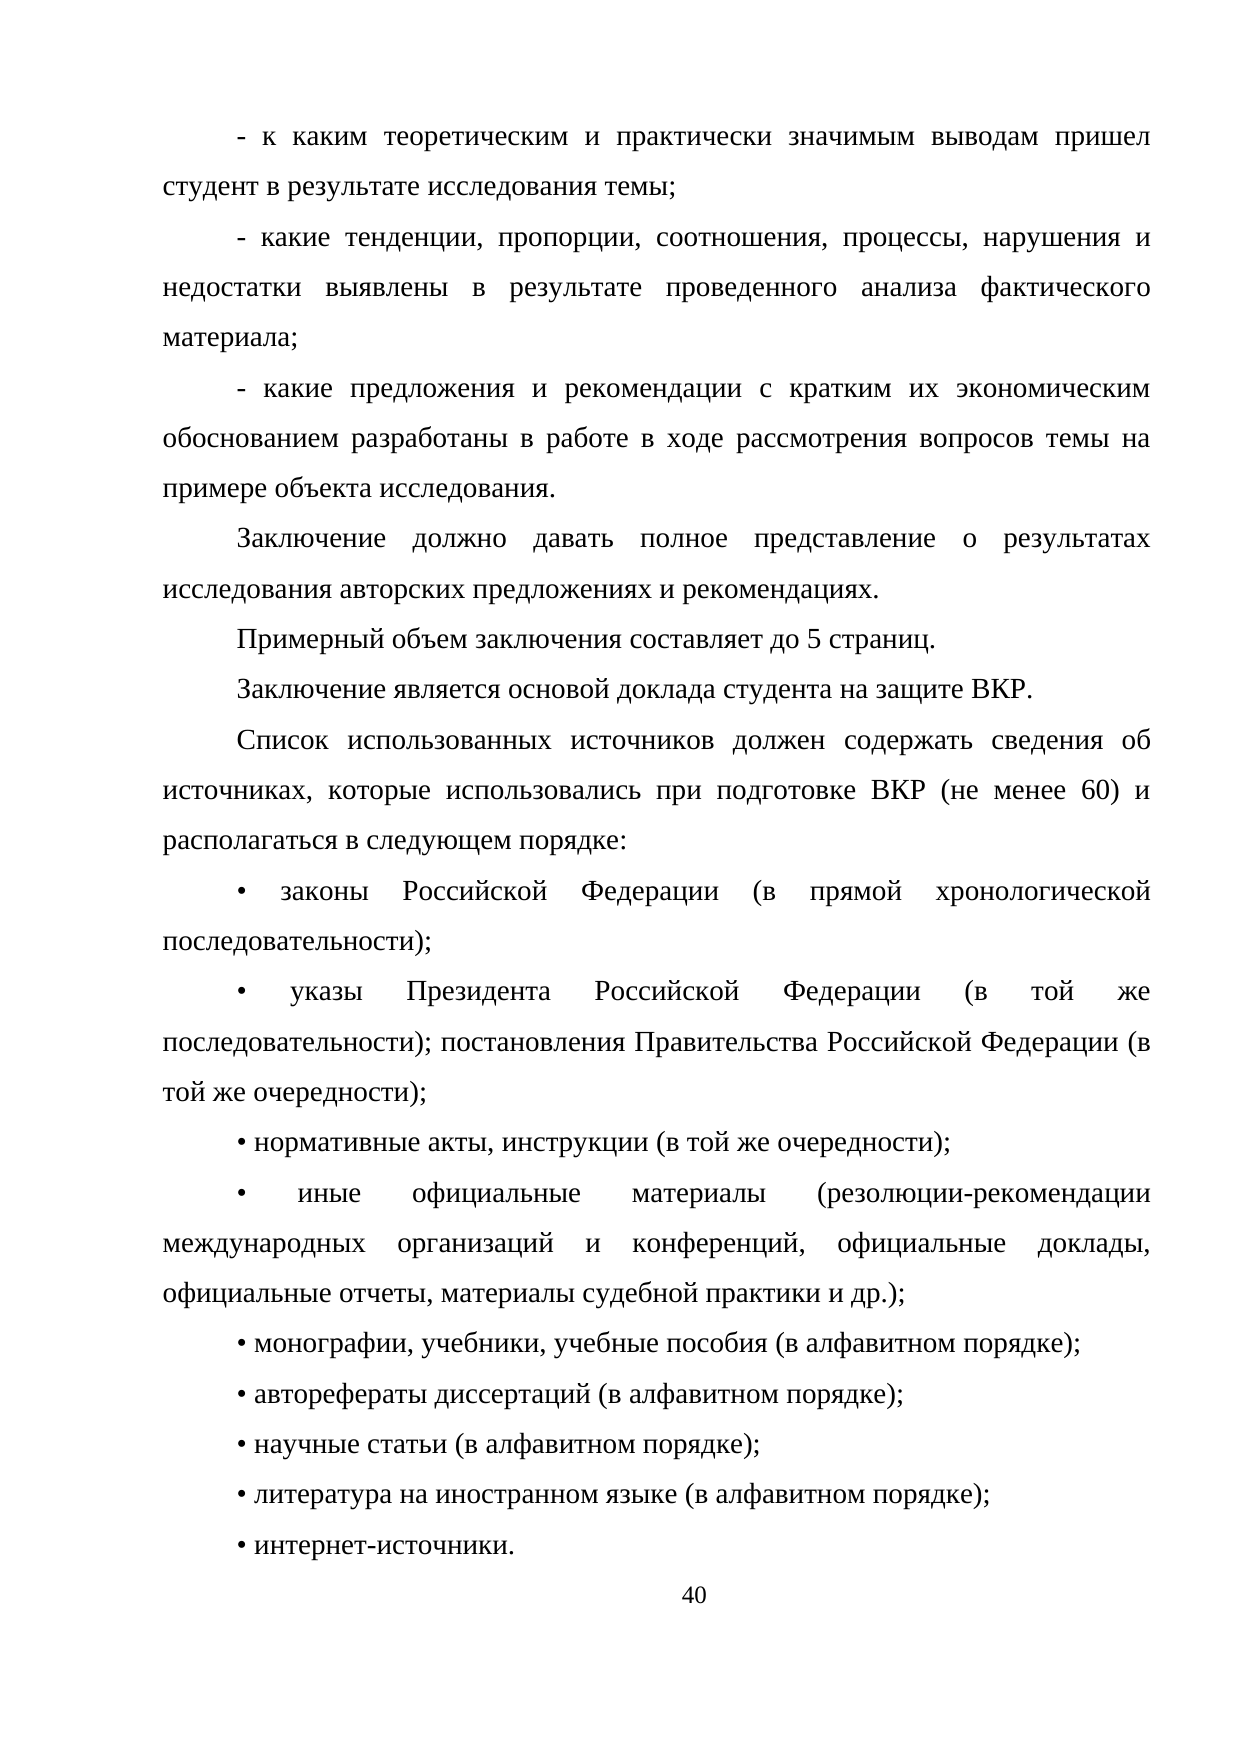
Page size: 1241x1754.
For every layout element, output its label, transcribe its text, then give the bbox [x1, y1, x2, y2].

text • монографии, учебники, учебные пособия (в алфавитном порядке); [162, 1326, 1152, 1359]
text • законы Российской Федерации (в прямой хронологической последовательности); [162, 873, 1152, 957]
text • интернет-источники. [162, 1527, 1152, 1560]
text - какие тенденции, пропорции, соотношения, процессы, нарушения и недостатки выявлены в результате проведенного анализа фактического материала; [162, 219, 1152, 353]
text • нормативные акты, инструкции (в той же очередности); [162, 1124, 1152, 1158]
text • научные статьи (в алфавитном порядке); [162, 1426, 1152, 1460]
text - какие предложения и рекомендации с кратким их экономическим обоснованием разработаны в работе в ходе рассмотрения вопросов темы на примере объекта исследования. [162, 370, 1152, 504]
text • иные официальные материалы (резолюции-рекомендации международных организаций и конференций, официальные доклады, официальные отчеты, материалы судебной практики и др.); [162, 1175, 1152, 1309]
text • авторефераты диссертаций (в алфавитном порядке); [162, 1376, 1152, 1409]
text - к каким теоретическим и практически значимым выводам пришел студент в результате исследования темы; [162, 118, 1152, 202]
text • литература на иностранном языке (в алфавитном порядке); [162, 1477, 1152, 1510]
text Примерный объем заключения составляет до 5 страниц. [162, 621, 1152, 655]
text Заключение должно давать полное представление о результатах исследования авторских предложениях и рекомендациях. [162, 521, 1152, 604]
text Заключение является основой доклада студента на защите ВКР. [162, 672, 1152, 705]
text • указы Президента Российской Федерации (в той же последовательности); постановления Правительства Российской Федерации (в той же очередности); [162, 973, 1152, 1108]
text Список использованных источников должен содержать сведения об источниках, которые использовались при подготовке ВКР (не менее 60) и располагаться в следующем порядке: [162, 722, 1152, 856]
